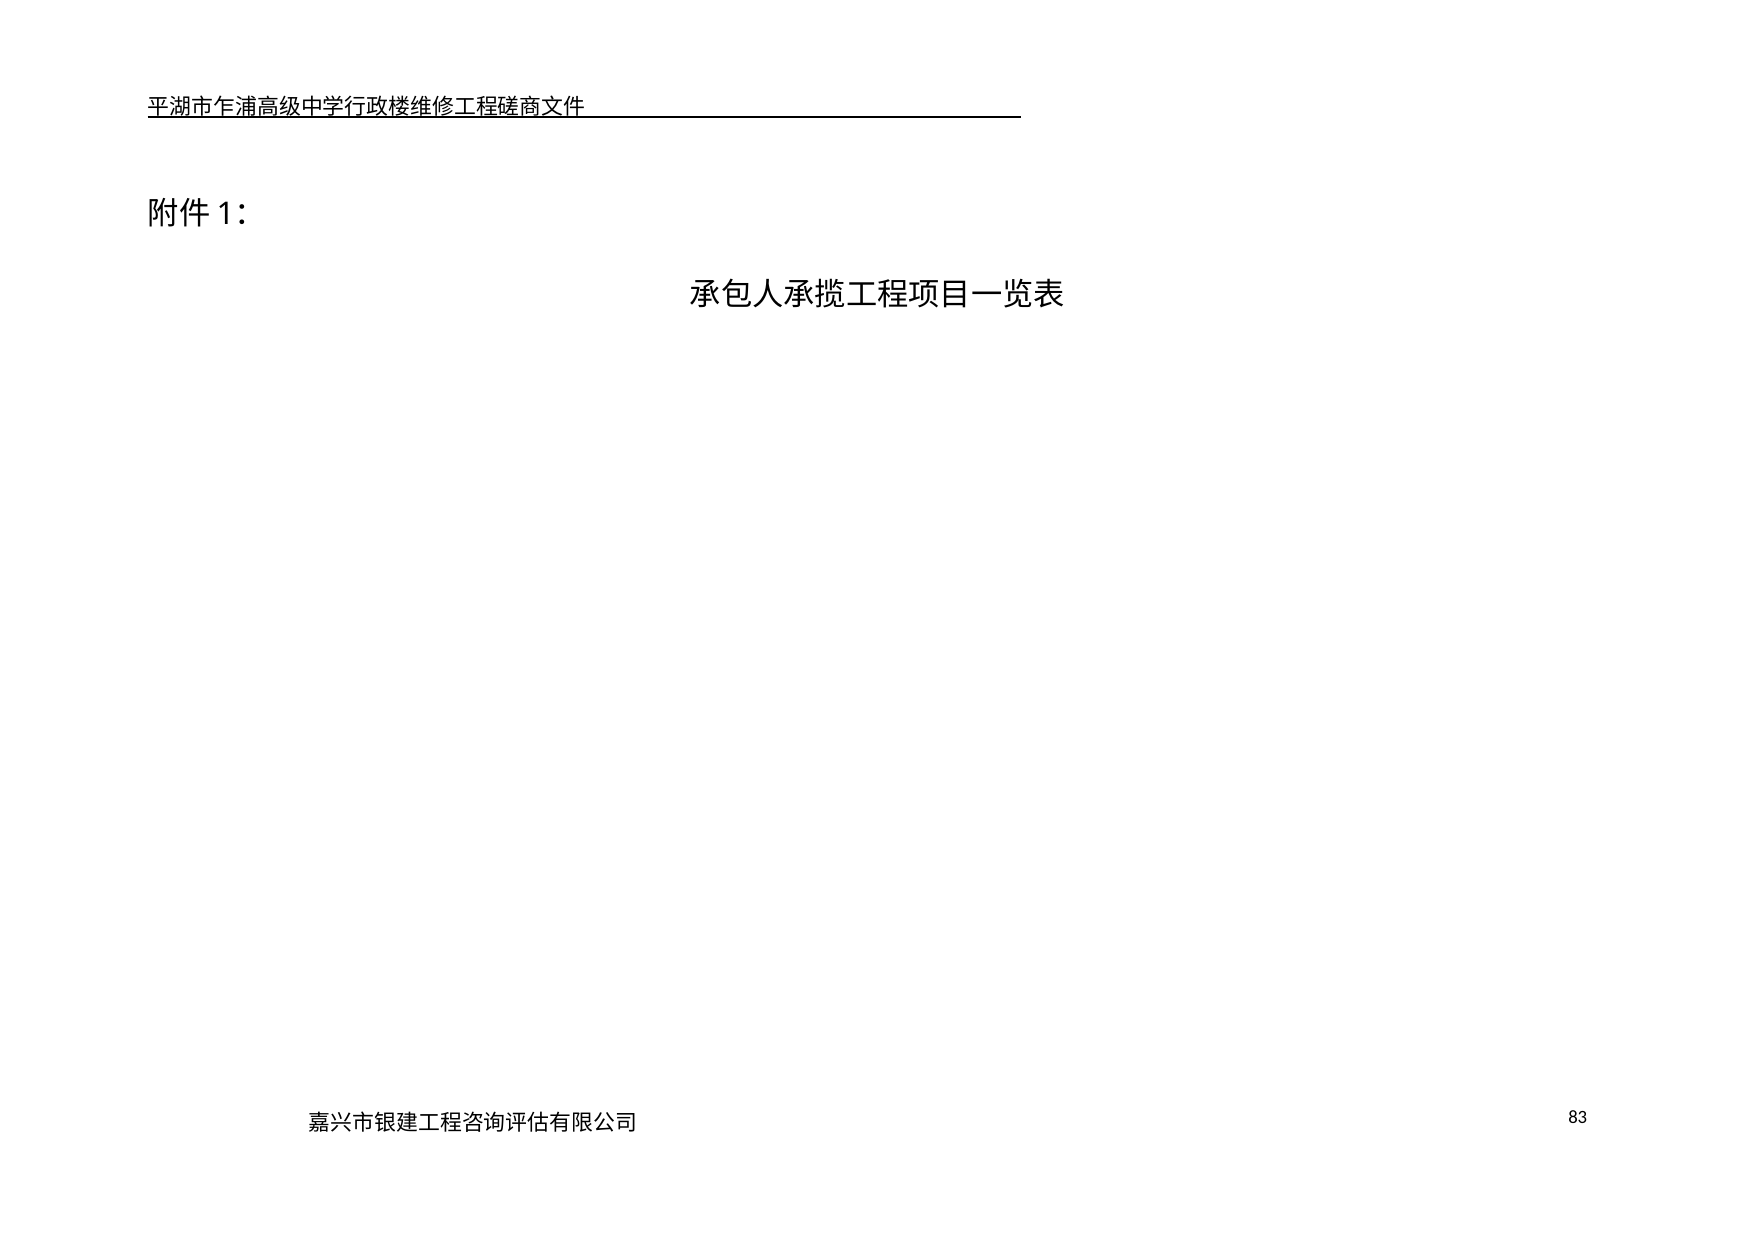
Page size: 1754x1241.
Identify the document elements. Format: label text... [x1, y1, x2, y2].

text 承包人承揽工程项目一览表 [148, 259, 1606, 324]
text 附件1： [148, 178, 1606, 243]
